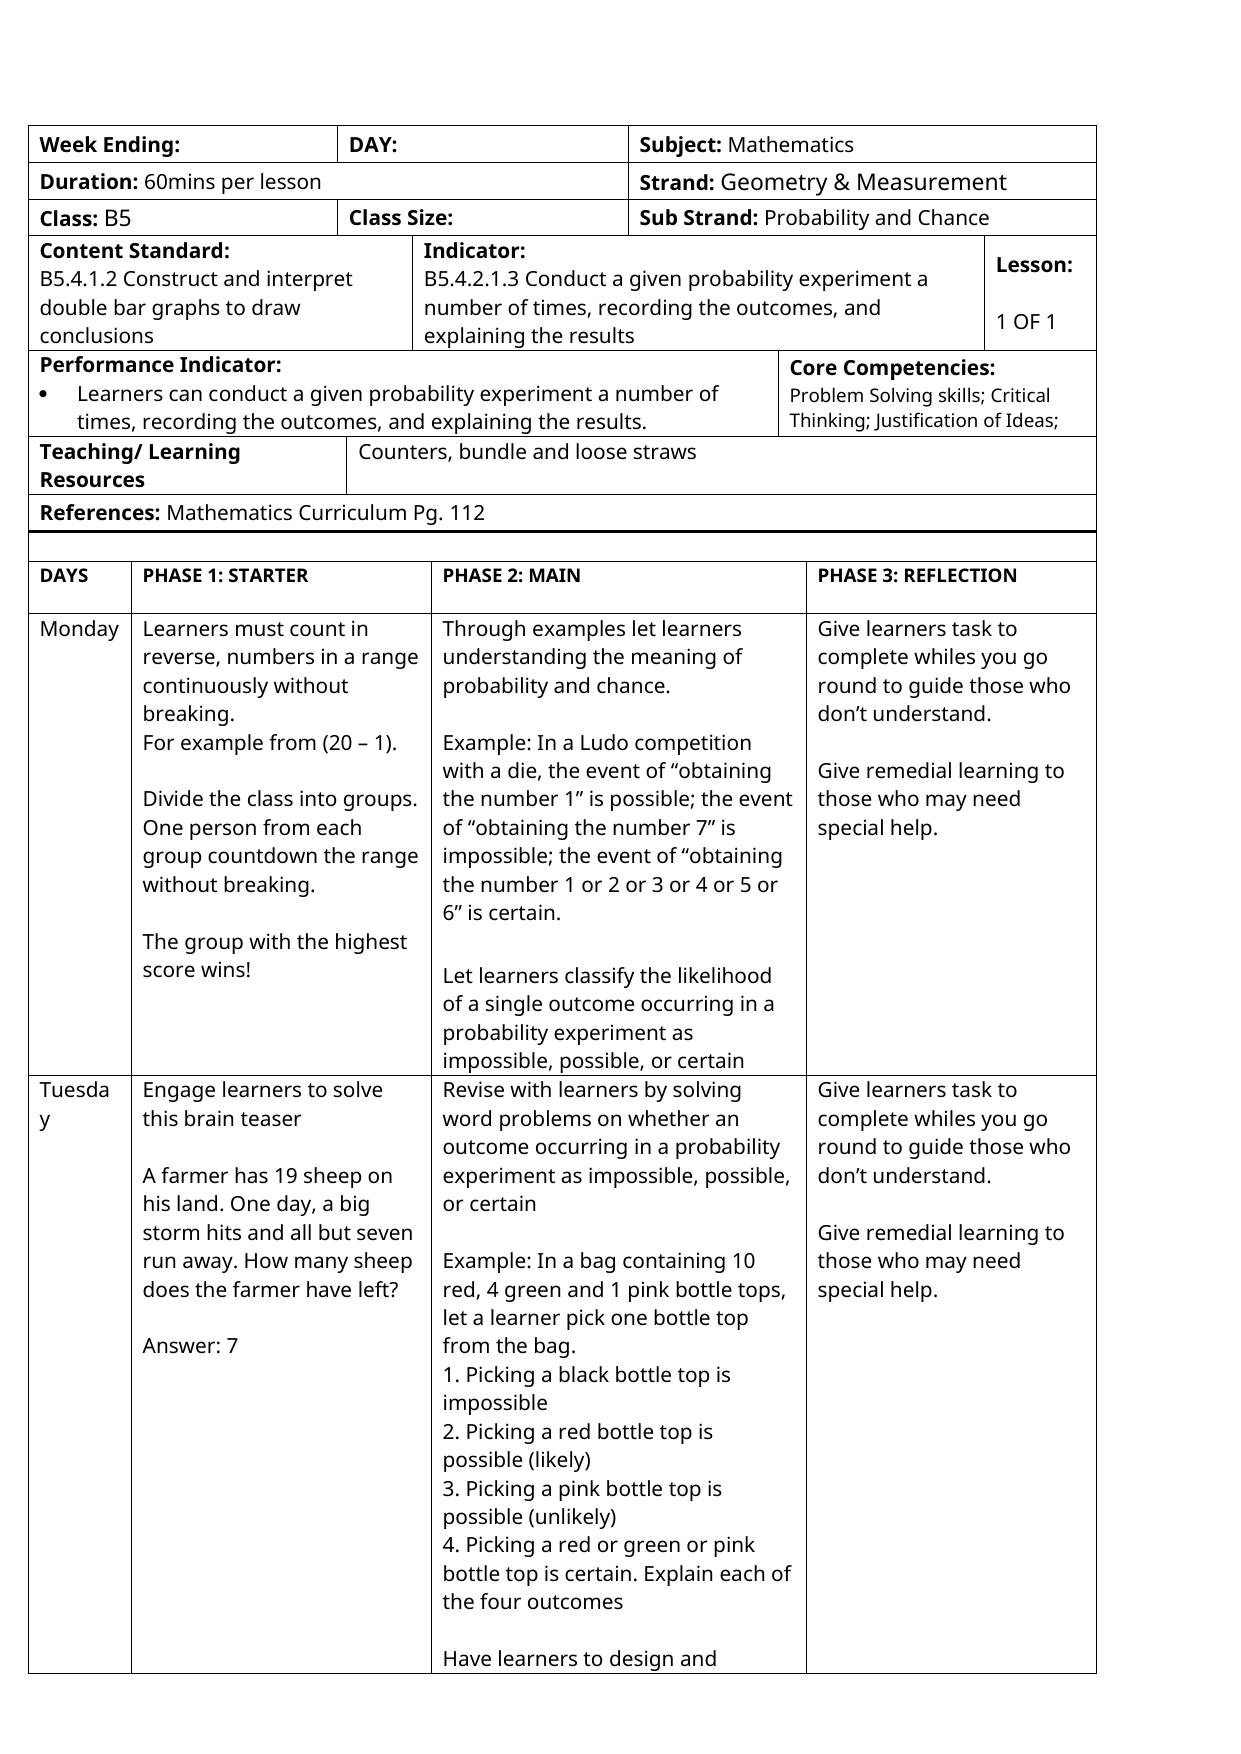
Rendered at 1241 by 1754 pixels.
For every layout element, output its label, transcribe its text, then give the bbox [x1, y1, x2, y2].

table_cell Strand: Geometry & Measurement [629, 163, 1096, 199]
table_cell Teaching/ Learning Resources [29, 437, 346, 494]
table_cell Class Size: [338, 200, 628, 235]
table_header [29, 533, 1096, 561]
table_cell PHASE 1: STARTER [132, 562, 431, 613]
table_header Subject: Mathematics [629, 126, 1096, 162]
table_cell Learners must count in reverse, numbers in a range continuously without breaking. For example from (20 – 1). Divide the class into groups. One person from each group countdown the range without breaking. The group with the highest score wins! [132, 614, 431, 1074]
table_cell Monday [29, 614, 131, 1074]
table_cell DAYS [29, 562, 131, 613]
table_cell Class: B5 [29, 200, 337, 235]
table_cell Tuesday [29, 1076, 131, 1673]
table_cell Counters, bundle and loose straws [347, 437, 1096, 494]
table_cell Indicator: B5.4.2.1.3 Conduct a given probability experiment a number of times, recording the outcomes, and explaining the results [413, 236, 984, 349]
table_cell References: Mathematics Curriculum Pg. 112 [29, 495, 1096, 530]
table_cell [432, 1076, 806, 1673]
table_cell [132, 1076, 431, 1673]
table_cell PHASE 3: REFLECTION [807, 562, 1096, 613]
table_cell Give learners task to complete whiles you go round to guide those who don’t understand. Give remedial learning to those who may need special help. [807, 614, 1096, 1074]
table_cell Performance Indicator: Learners can conduct a given probability experiment a number of times, recording the outcomes, and explaining the results. [29, 351, 778, 436]
table_cell Duration: 60mins per lesson [29, 163, 628, 199]
table_cell PHASE 2: MAIN [432, 562, 806, 613]
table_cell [807, 1076, 1096, 1673]
table_cell Content Standard: B5.4.1.2 Construct and interpret double bar graphs to draw conclusions [29, 236, 412, 349]
table_header Week Ending: [29, 126, 337, 162]
table_cell Through examples let learners understanding the meaning of probability and chance. Example: In a Ludo competition with a die, the event of “obtaining the number 1” is possible; the event of “obtaining the number 7” is impossible; the event of “obtaining the number 1 or 2 or 3 or 4 or 5 or 6” is certain. Let learners classify the likelihood of a single outcome occurring in a probability experiment as impossible, possible, or certain [432, 614, 806, 1074]
table_cell Core Competencies: Problem Solving skills; Critical Thinking; Justification of Ideas; [779, 351, 1096, 436]
table_cell Lesson: 1 OF 1 [985, 236, 1096, 349]
table_cell Sub Strand: Probability and Chance [629, 200, 1096, 235]
table_header DAY: [338, 126, 628, 162]
